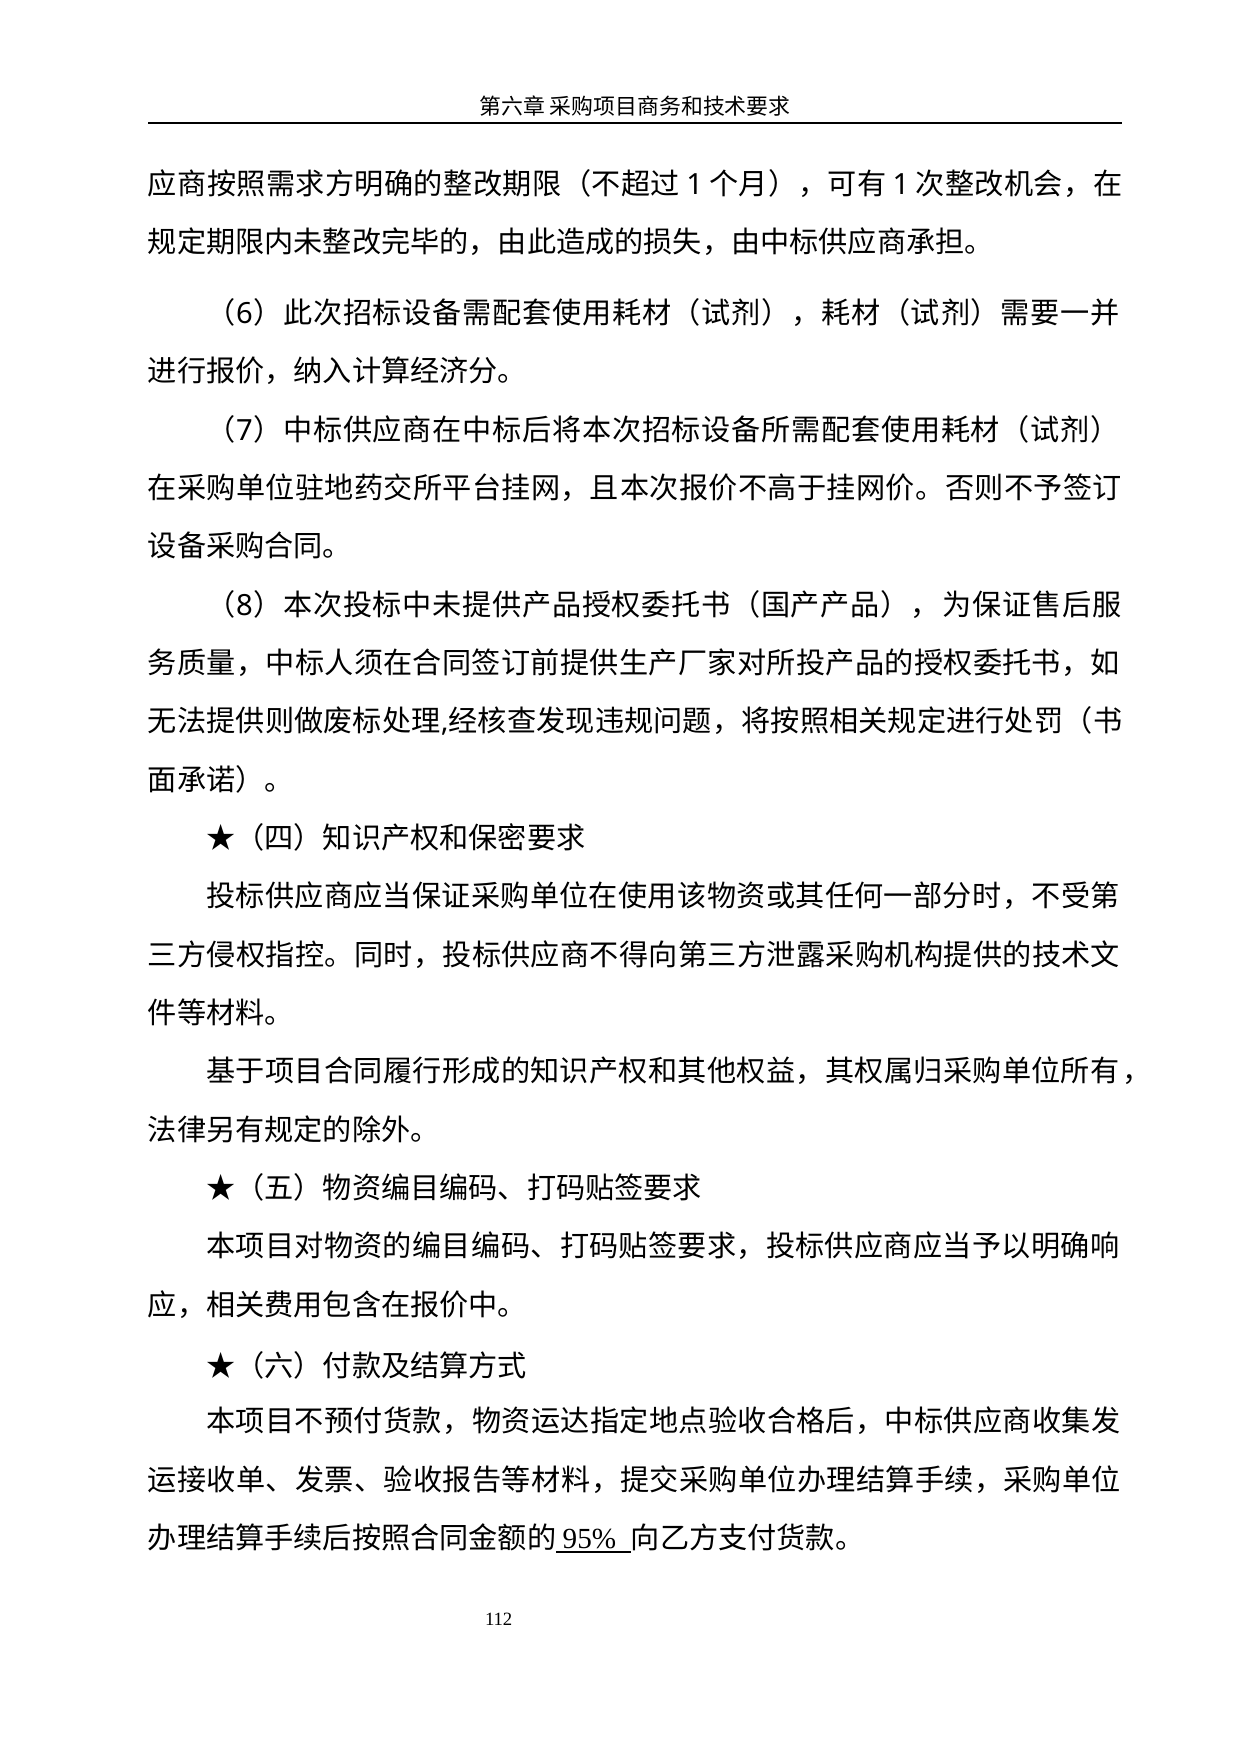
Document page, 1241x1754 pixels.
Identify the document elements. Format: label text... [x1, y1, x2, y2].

text 基于项目合同履行形成的知识产权和其他权益，其权属归采购单位所有，法律另有规定的除外。 [148, 1035, 1122, 1152]
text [148, 148, 1122, 264]
text （8）本次投标中未提供产品授权委托书（国产产品），为保证售后服务质量，中标人须在合同签订前提供生产厂家对所投产品的授权委托书，如无法提供则做废标处理,经核查发现违规问题，将按照相关规定进行处罚（书面承诺）。 [148, 568, 1122, 802]
text ★（六）付款及结算方式 [148, 1327, 1122, 1385]
text 投标供应商应当保证采购单位在使用该物资或其任何一部分时，不受第三方侵权指控。同时，投标供应商不得向第三方泄露采购机构提供的技术文件等材料。 [148, 860, 1122, 1035]
text （6）此次招标设备需配套使用耗材（试剂），耗材（试剂）需要一并进行报价，纳入计算经济分。 [148, 277, 1122, 393]
text ★（五）物资编目编码、打码贴签要求 [148, 1152, 1122, 1210]
text 本项目不预付货款，物资运达指定地点验收合格后，中标供应商收集发运接收单、发票、验收报告等材料，提交采购单位办理结算手续，采购单位办理结算手续后按照合同金额的 95% 向乙方支付货款。 [148, 1385, 1122, 1560]
text （7）中标供应商在中标后将本次招标设备所需配套使用耗材（试剂）在采购单位驻地药交所平台挂网，且本次报价不高于挂网价。否则不予签订设备采购合同。 [148, 393, 1122, 568]
text 本项目对物资的编目编码、打码贴签要求，投标供应商应当予以明确响应，相关费用包含在报价中。 [148, 1210, 1122, 1327]
text ★（四）知识产权和保密要求 [148, 802, 1122, 860]
